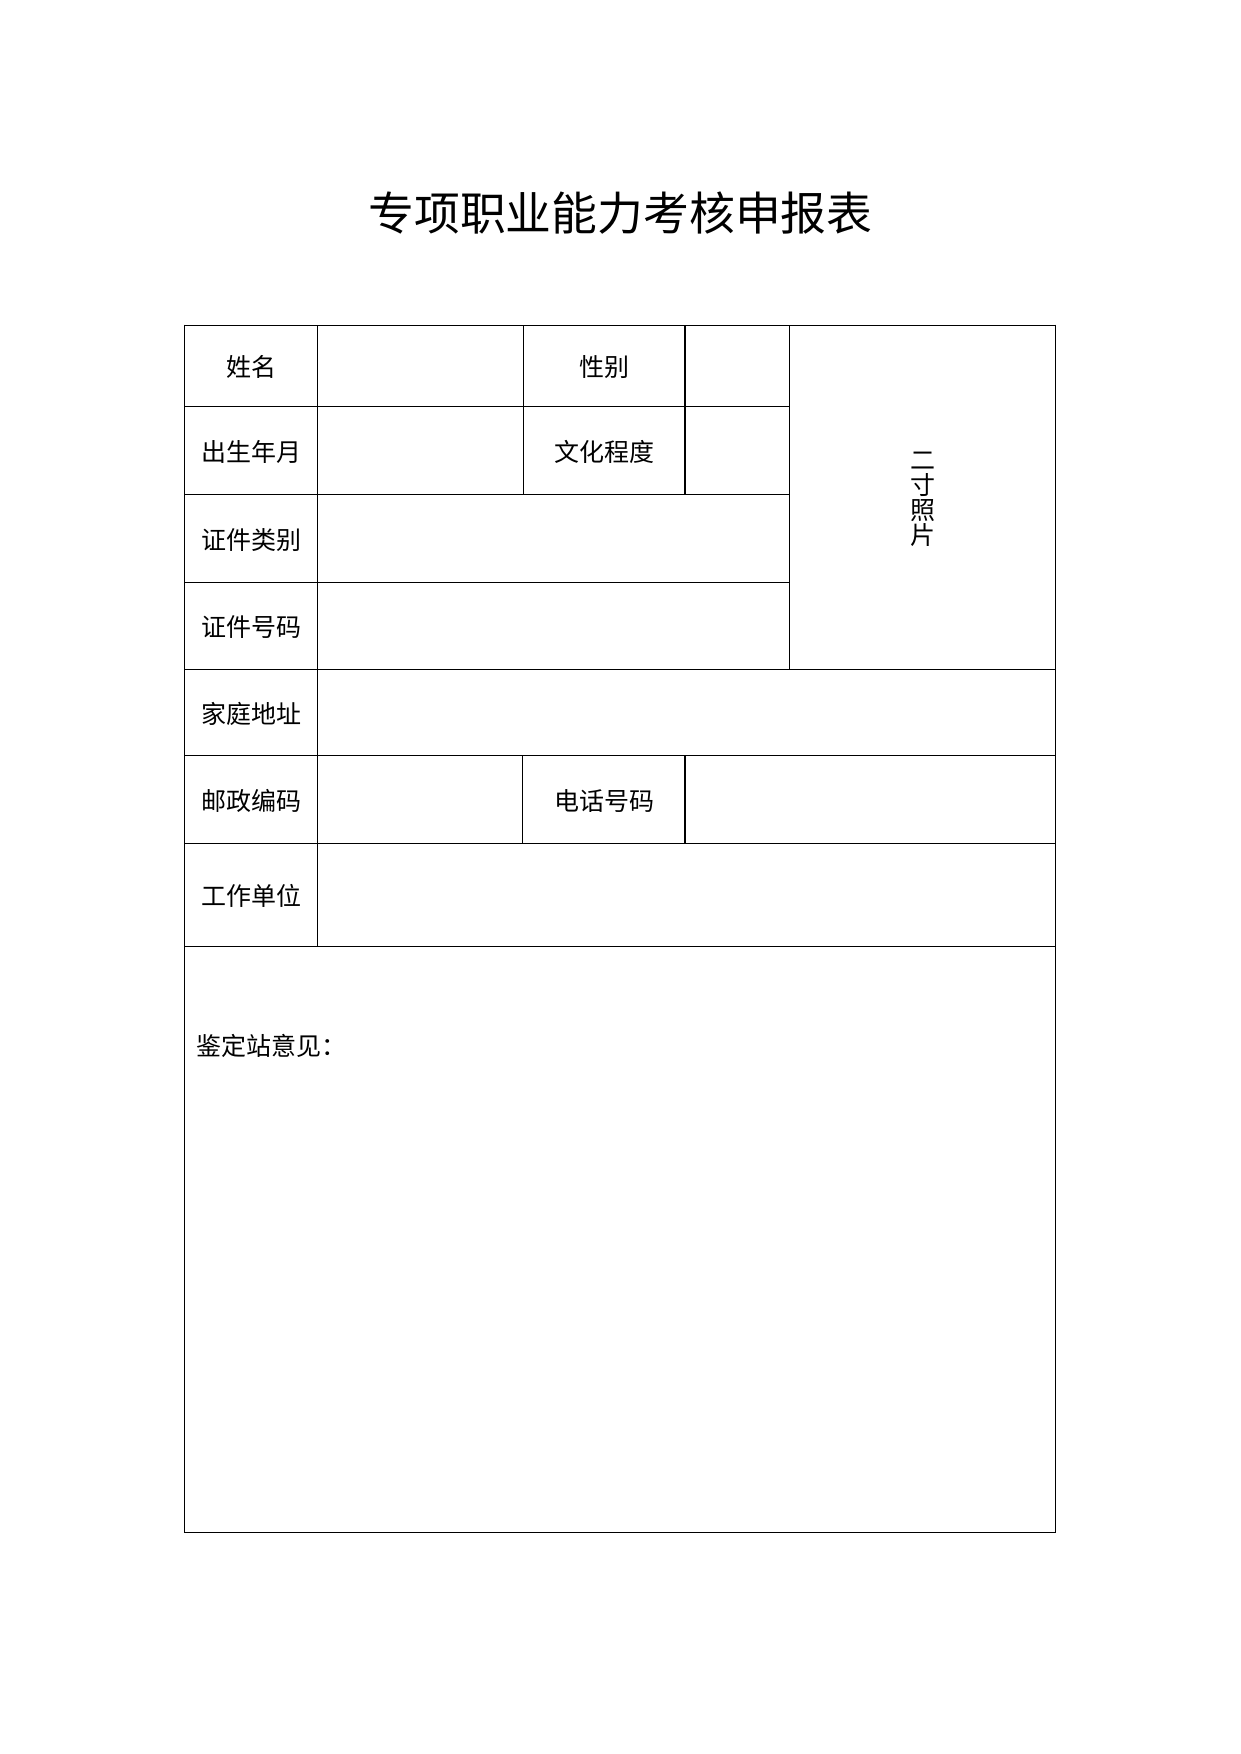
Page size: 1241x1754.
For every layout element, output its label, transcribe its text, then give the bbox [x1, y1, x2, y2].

table_header [318, 326, 523, 406]
table_cell 文化程度 [524, 407, 684, 494]
table_cell [318, 583, 789, 669]
table_cell 证件类别 [185, 495, 317, 582]
table_cell 家庭地址 [185, 670, 317, 755]
table_cell 出生年月 [185, 407, 317, 494]
table_cell [686, 756, 1055, 843]
table_header 性别 [524, 326, 684, 406]
table_cell [686, 407, 789, 494]
table_cell 邮政编码 [185, 756, 317, 843]
table_cell 鉴定站意见： 年 月 日 （章） [185, 947, 1055, 1532]
table_cell [318, 407, 523, 494]
table_cell 工作单位 [185, 844, 317, 946]
table_header 二寸照片 [790, 326, 1055, 669]
table_cell [318, 495, 789, 582]
table_header [686, 326, 789, 406]
table_header 姓名 [185, 326, 317, 406]
table_cell [318, 756, 522, 843]
table_cell 电话号码 [523, 756, 684, 843]
table_cell [318, 844, 1055, 946]
table_cell [318, 670, 1055, 755]
table_cell 证件号码 [185, 583, 317, 669]
text 专项职业能力考核申报表 [187, 162, 1053, 259]
